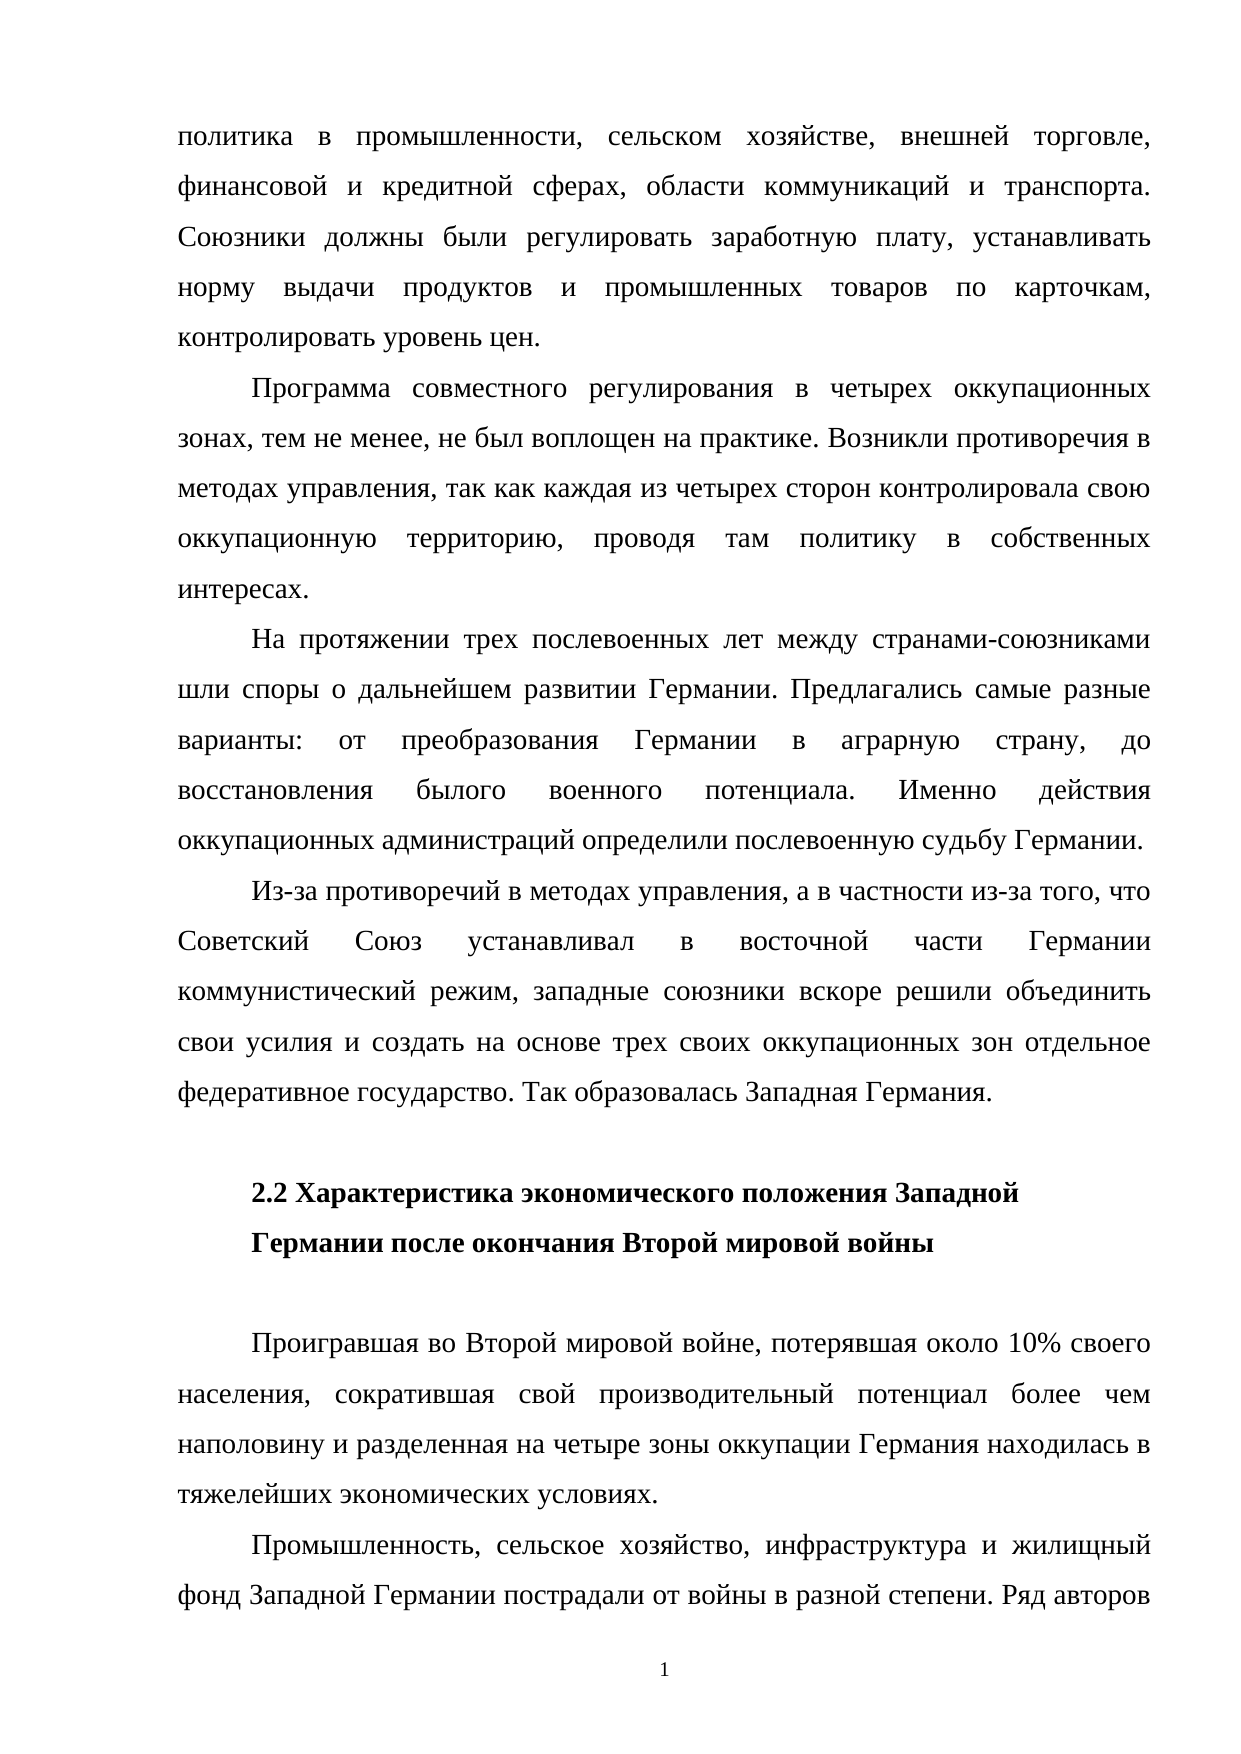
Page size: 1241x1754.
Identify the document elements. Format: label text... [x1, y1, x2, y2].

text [177, 118, 1152, 353]
text Германии после окончания Второй мировой войны [177, 1225, 1152, 1258]
text Проигравшая во Второй мировой войне, потерявшая около 10% своего населения, сократившая свой производительный потенциал более чем наполовину и разделенная на четыре зоны оккупации Германия находилась в тяжелейших экономических условиях. [177, 1326, 1152, 1510]
text На протяжении трех послевоенных лет между странами-союзниками шли споры о дальнейшем развитии Германии. Предлагались самые разные варианты: от преобразования Германии в аграрную страну, до восстановления былого военного потенциала. Именно действия оккупационных администраций определили послевоенную судьбу Германии. [177, 621, 1152, 856]
text Программа совместного регулирования в четырех оккупационных зонах, тем не менее, не был воплощен на практике. Возникли противоречия в методах управления, так как каждая из четырех сторон контролировала свою оккупационную территорию, проводя там политику в собственных интересах. [177, 370, 1152, 604]
text 2.2 Характеристика экономического положения Западной [177, 1175, 1152, 1208]
text Из-за противоречий в методах управления, а в частности из-за того, что Советский Союз устанавливал в восточной части Германии коммунистический режим, западные союзники вскоре решили объединить свои усилия и создать на основе трех своих оккупационных зон отдельное федеративное государство. Так образовалась Западная Германия. [177, 873, 1152, 1108]
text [177, 1527, 1152, 1611]
